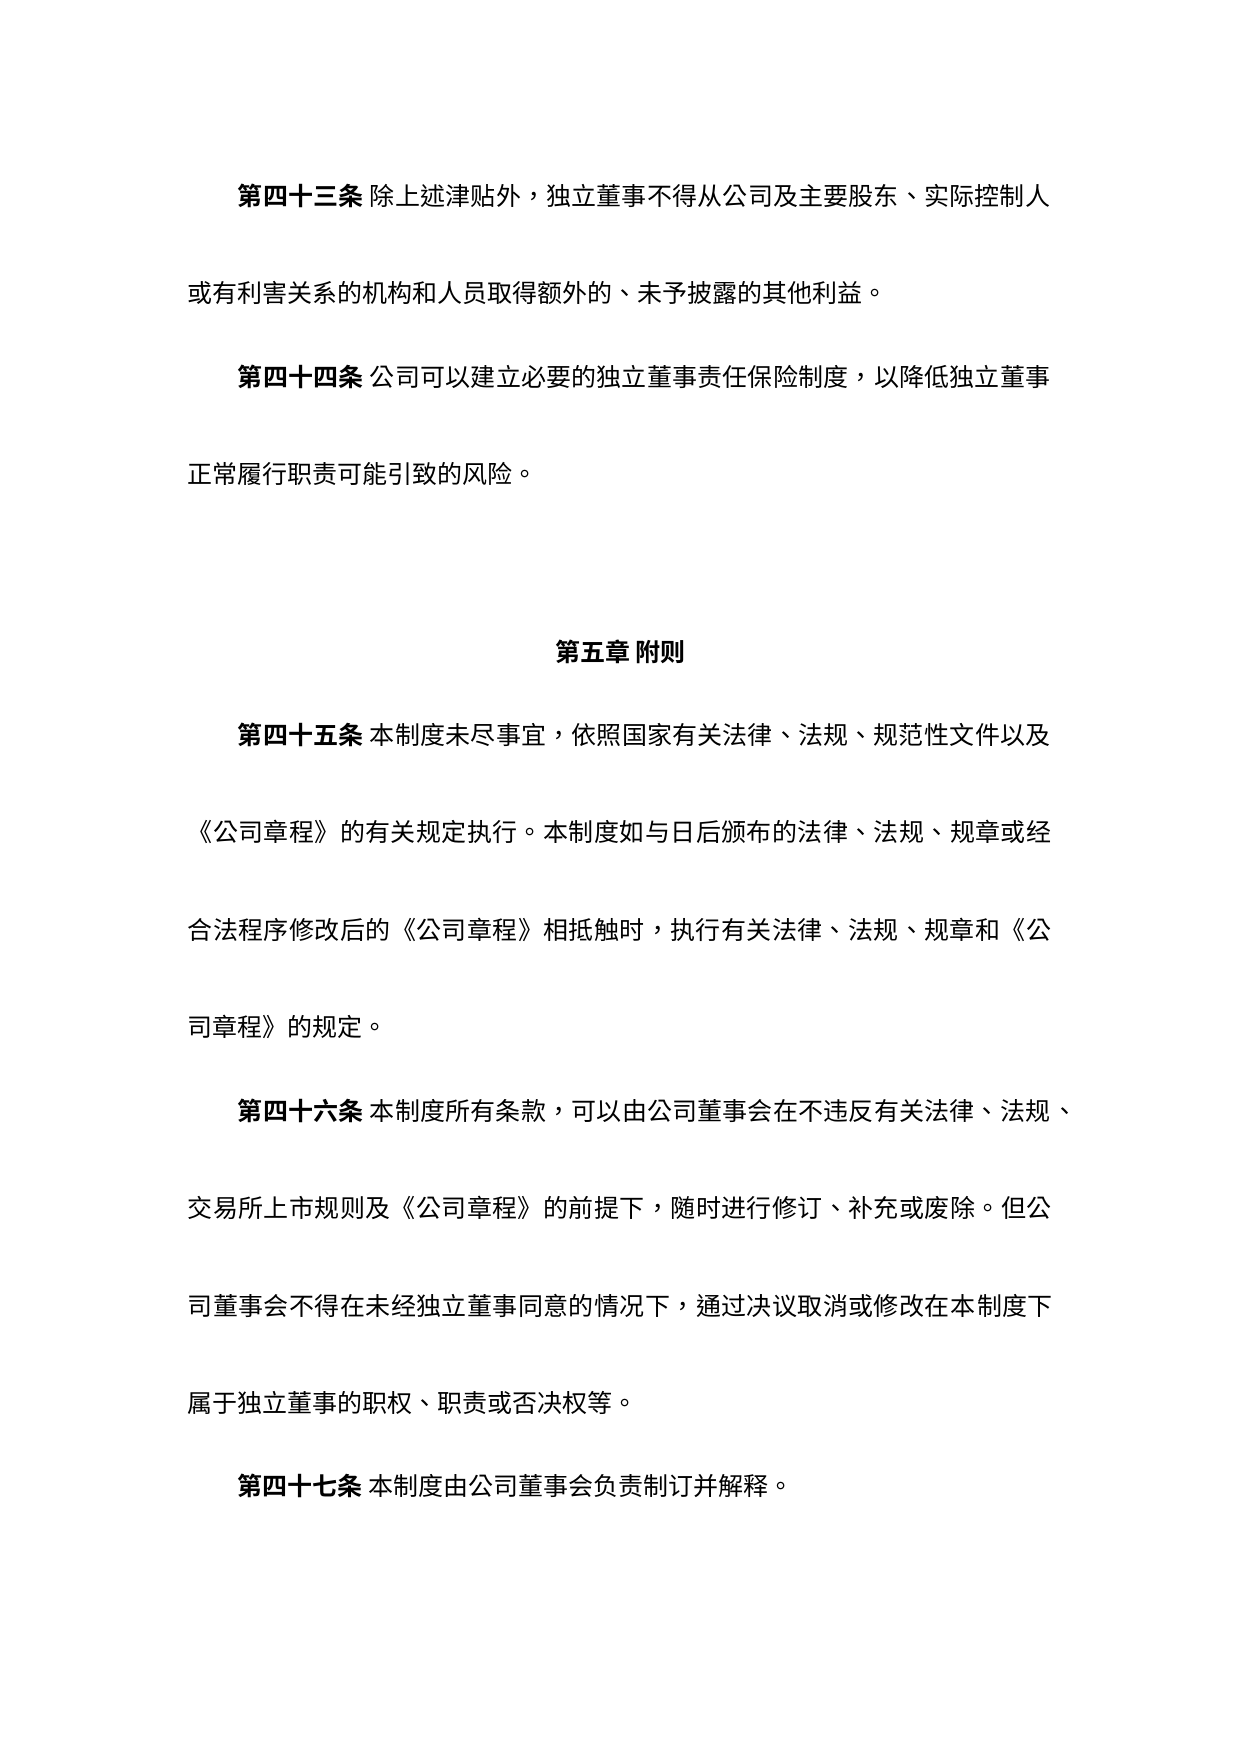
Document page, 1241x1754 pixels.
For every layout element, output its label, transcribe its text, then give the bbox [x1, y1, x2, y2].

text 第四十六条 本制度所有条款，可以由公司董事会在不违反有关法律、法规、交易所上市规则及《公司章程》的前提下，随时进行修订、补充或废除。但公司董事会不得在未经独立董事同意的情况下，通过决议取消或修改在本制度下属于独立董事的职权、职责或否决权等。 [187, 1077, 1053, 1434]
text 第四十三条 除上述津贴外，独立董事不得从公司及主要股东、实际控制人或有利害关系的机构和人员取得额外的、未予披露的其他利益。 [187, 162, 1053, 324]
text 第四十五条 本制度未尽事宜，依照国家有关法律、法规、规范性文件以及《公司章程》的有关规定执行。本制度如与日后颁布的法律、法规、规章或经合法程序修改后的《公司章程》相抵触时，执行有关法律、法规、规章和《公司章程》的规定。 [187, 701, 1053, 1058]
text 第四十四条 公司可以建立必要的独立董事责任保险制度，以降低独立董事正常履行职责可能引致的风险。 [187, 343, 1053, 505]
subtitle 第五章 附则 [187, 618, 1053, 683]
text 第四十七条 本制度由公司董事会负责制订并解释。 [187, 1452, 1053, 1517]
